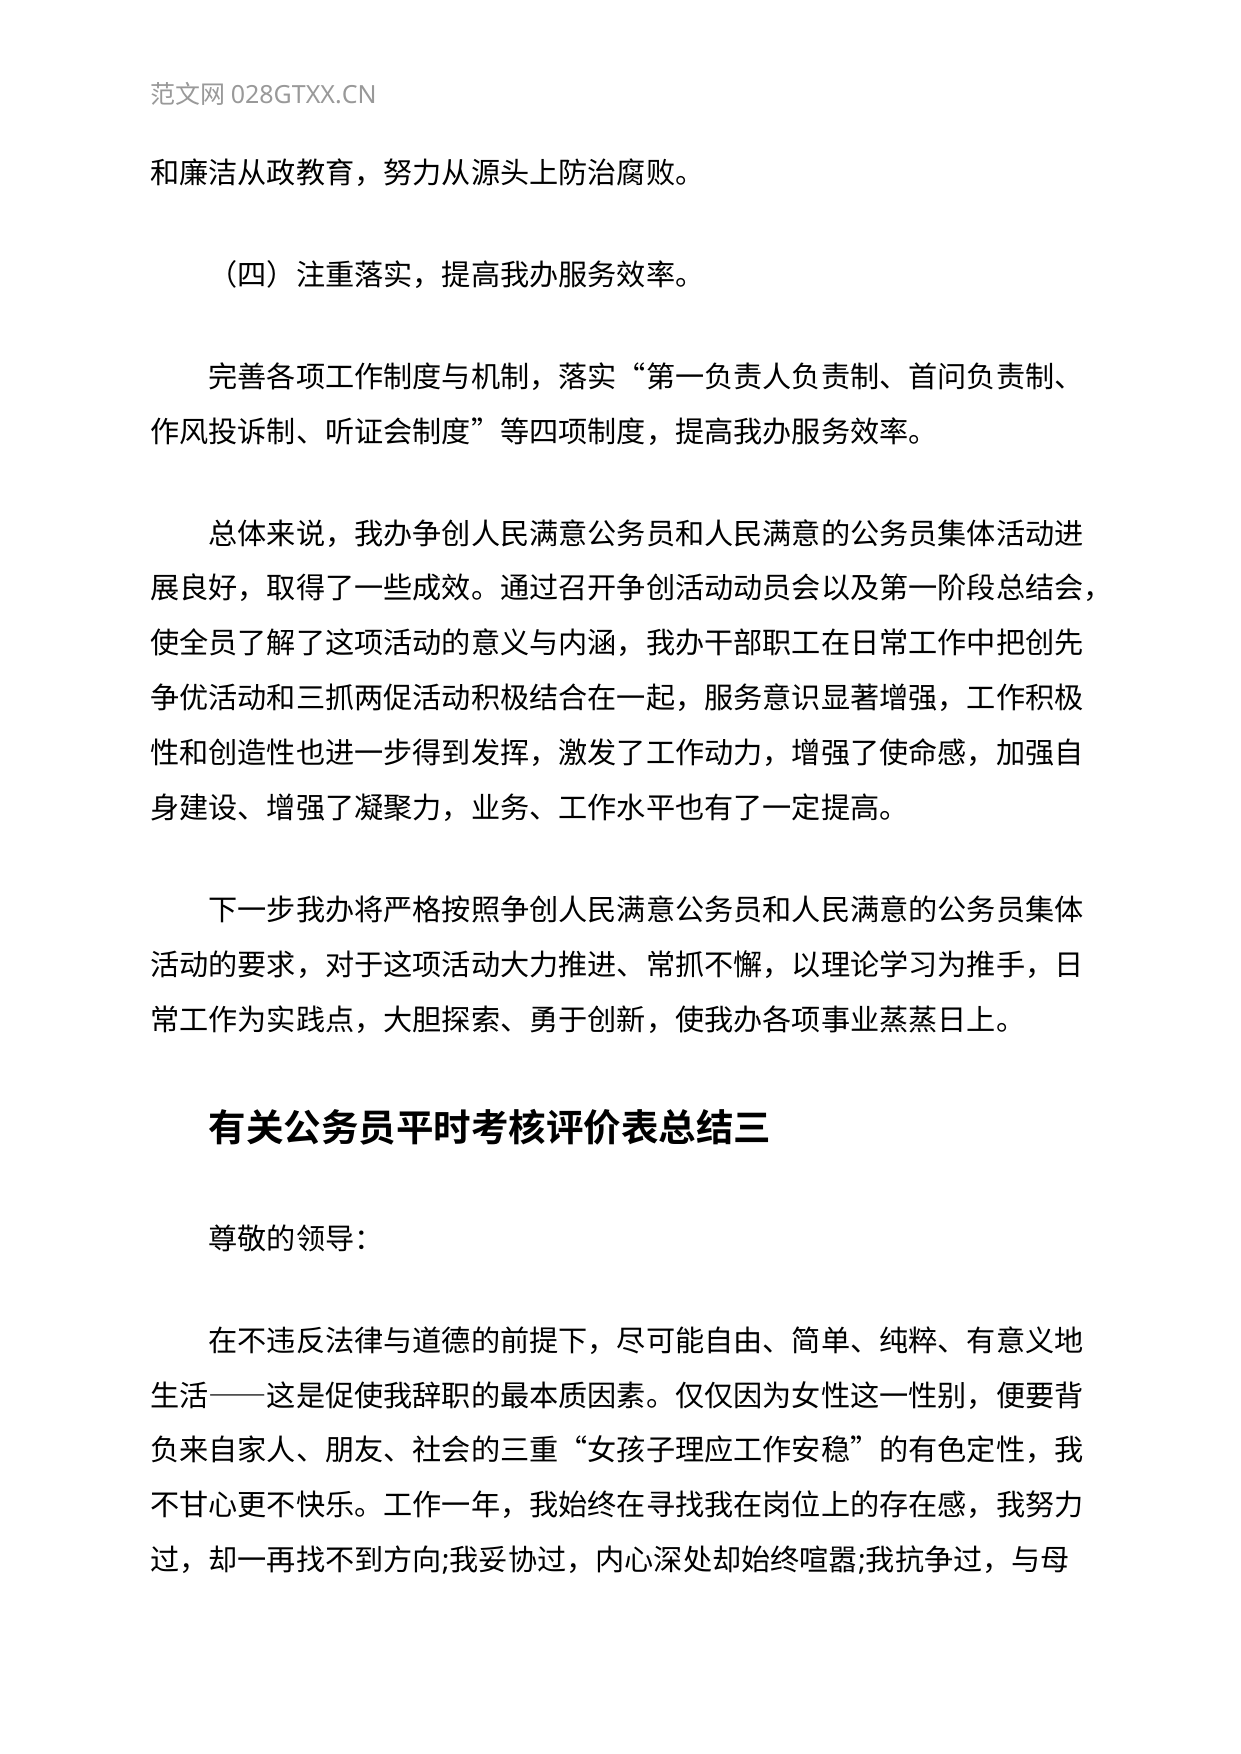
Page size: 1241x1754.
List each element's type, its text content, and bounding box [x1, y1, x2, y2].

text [150, 150, 1090, 192]
text （四）注重落实，提高我办服务效率。 [150, 252, 1090, 294]
text 有关公务员平时考核评价表总结三 [150, 1098, 1090, 1152]
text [150, 1317, 1090, 1579]
text 尊敬的领导： [150, 1215, 1090, 1258]
text 完善各项工作制度与机制，落实“第一负责人负责制、首问负责制、作风投诉制、听证会制度”等四项制度，提高我办服务效率。 [150, 353, 1090, 451]
text 总体来说，我办争创人民满意公务员和人民满意的公务员集体活动进展良好，取得了一些成效。通过召开争创活动动员会以及第一阶段总结会，使全员了解了这项活动的意义与内涵，我办干部职工在日常工作中把创先争优活动和三抓两促活动积极结合在一起，服务意识显著增强，工作积极性和创造性也进一步得到发挥，激发了工作动力，增强了使命感，加强自身建设、增强了凝聚力，业务、工作水平也有了一定提高。 [150, 510, 1090, 827]
text 下一步我办将严格按照争创人民满意公务员和人民满意的公务员集体活动的要求，对于这项活动大力推进、常抓不懈，以理论学习为推手，日常工作为实践点，大胆探索、勇于创新，使我办各项事业蒸蒸日上。 [150, 886, 1090, 1038]
